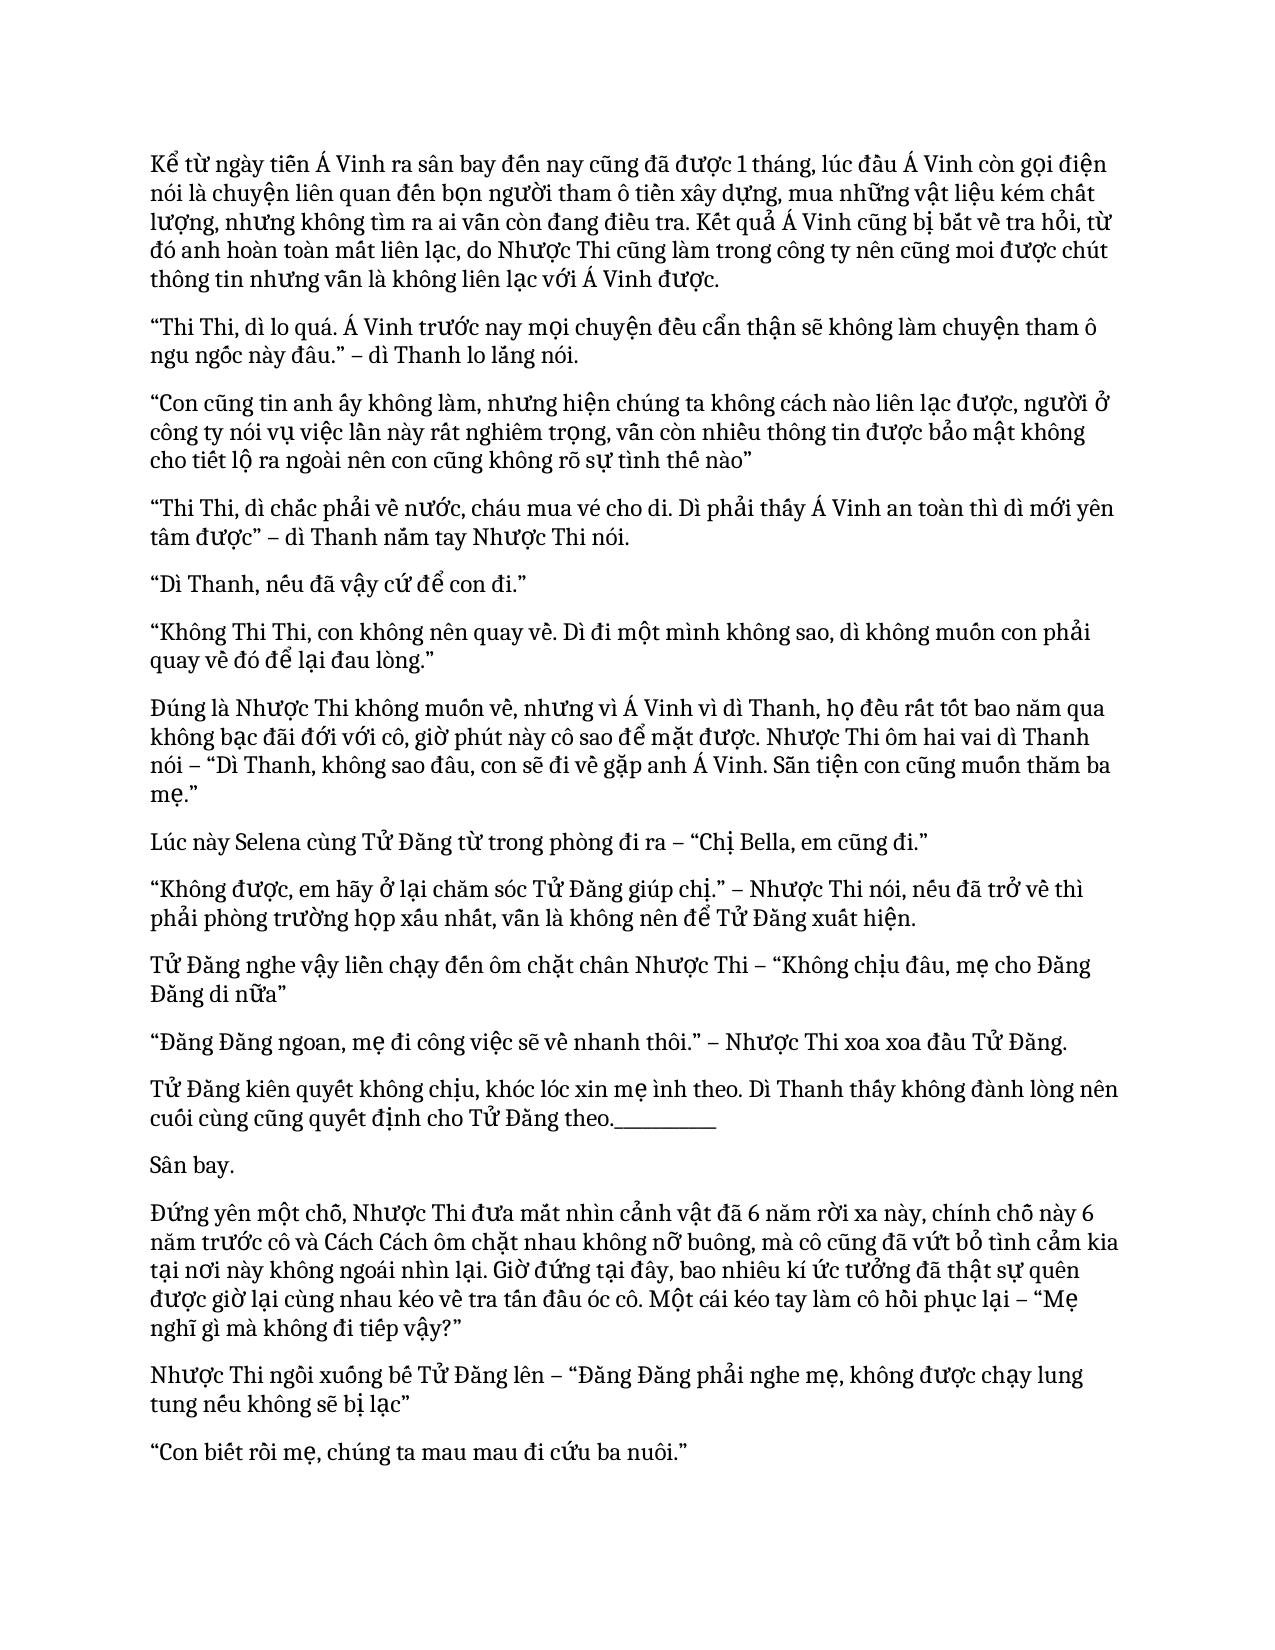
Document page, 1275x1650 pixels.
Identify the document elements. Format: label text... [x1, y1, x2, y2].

text “Dì Thanh, nếu đã vậy cứ để con đi.” [150, 570, 1125, 599]
text Lúc này Selena cùng Tử Đằng từ trong phòng đi ra – “Chị Bella, em cũng đi.” [150, 827, 1125, 856]
text Sân bay. [150, 1151, 1125, 1180]
text Kể từ ngày tiễn Á Vinh ra sân bay đến nay cũng đã được 1 tháng, lúc đầu Á Vinh còn gọi điện nói là chuyện liên quan đến bọn người tham ô tiền xây dựng, mua những vật liệu kém chất lượng, nhưng không tìm ra ai vẫn còn đang điều tra. Kết quả Á Vinh cũng bị bắt về tra hỏi, từ đó anh hoàn toàn mất liên lạc, do Nhược Thi cũng làm trong công ty nên cũng moi được chút thông tin nhưng vẫn là không liên lạc với Á Vinh được. [150, 150, 1125, 294]
text Đúng là Nhược Thi không muốn về, nhưng vì Á Vinh vì dì Thanh, họ đều rất tốt bao năm qua không bạc đãi đới với cô, giờ phút này cô sao để mặt được. Nhược Thi ôm hai vai dì Thanh nói – “Dì Thanh, không sao đâu, con sẽ đi về gặp anh Á Vinh. Sẵn tiện con cũng muốn thăm ba mẹ.” [150, 694, 1125, 809]
text “Con cũng tin anh ấy không làm, nhưng hiện chúng ta không cách nào liên lạc được, người ở công ty nói vụ việc lần này rất nghiêm trọng, vẫn còn nhiều thông tin được bảo mật không cho tiết lộ ra ngoài nên con cũng không rõ sự tình thế nào” [150, 389, 1125, 475]
text Đứng yên một chỗ, Nhược Thi đưa mắt nhìn cảnh vật đã 6 năm rời xa này, chính chỗ này 6 năm trước cô và Cách Cách ôm chặt nhau không nỡ buông, mà cô cũng đã vứt bỏ tình cảm kia tại nơi này không ngoái nhìn lại. Giờ đứng tại đây, bao nhiêu kí ức tưởng đã thật sự quên được giờ lại cùng nhau kéo về tra tấn đầu óc cô. Một cái kéo tay làm cô hồi phục lại – “Mẹ nghĩ gì mà không đi tiếp vậy?” [150, 1199, 1125, 1342]
text “Đằng Đằng ngoan, mẹ đi công việc sẽ về nhanh thôi.” – Nhược Thi xoa xoa đầu Tử Đằng. [150, 1027, 1125, 1056]
text “Không Thi Thi, con không nên quay về. Dì đi một mình không sao, dì không muốn con phải quay về đó để lại đau lòng.” [150, 617, 1125, 675]
text Nhược Thi ngồi xuống bế Tử Đằng lên – “Đằng Đằng phải nghe mẹ, không được chạy lung tung nếu không sẽ bị lạc” [150, 1361, 1125, 1419]
text Tử Đằng kiên quyết không chịu, khóc lóc xin mẹ ình theo. Dì Thanh thấy không đành lòng nên cuối cùng cũng quyết định cho Tử Đằng theo.___________ [150, 1075, 1125, 1132]
text “Không được, em hãy ở lại chăm sóc Tử Đằng giúp chị.” – Nhược Thi nói, nếu đã trở về thì phải phòng trường họp xấu nhất, vẫn là không nên để Tử Đằng xuất hiện. [150, 875, 1125, 932]
text Tử Đằng nghe vậy liền chạy đến ôm chặt chân Nhược Thi – “Không chịu đâu, mẹ cho Đằng Đằng di nữa” [150, 951, 1125, 1009]
text “Thi Thi, dì chắc phải về nước, cháu mua vé cho di. Dì phải thấy Á Vinh an toàn thì dì mới yên tâm được” – dì Thanh nắm tay Nhược Thi nói. [150, 494, 1125, 551]
text “Thi Thi, dì lo quá. Á Vinh trước nay mọi chuyện đều cẩn thận sẽ không làm chuyện tham ô ngu ngốc này đâu.” – dì Thanh lo lắng nói. [150, 312, 1125, 370]
text “Con biết rồi mẹ, chúng ta mau mau đi cứu ba nuôi.” [150, 1437, 1125, 1466]
